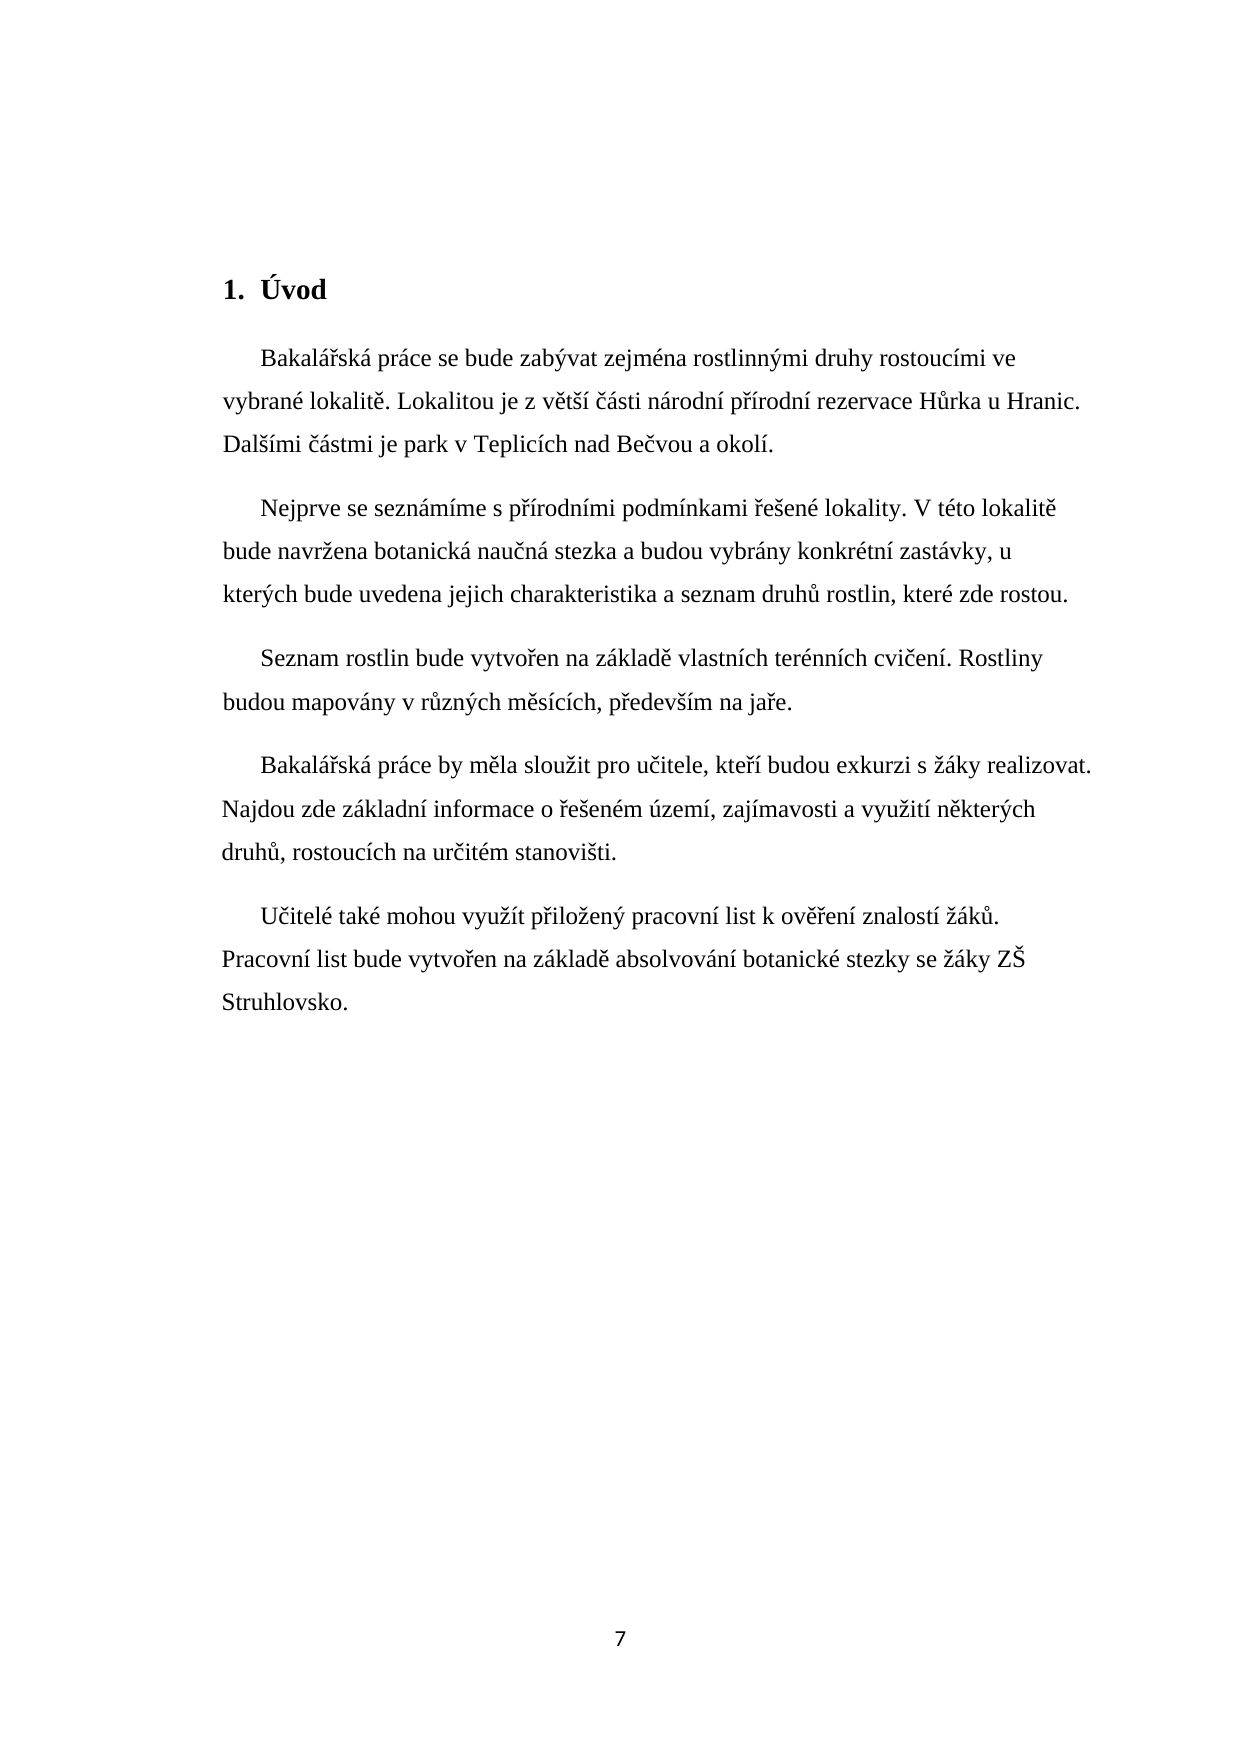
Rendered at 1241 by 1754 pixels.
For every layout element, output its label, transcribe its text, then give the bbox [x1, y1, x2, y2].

text Nejprve se seznámíme s přírodními podmínkami řešené lokality. V této lokalitě bude navržena botanická naučná stezka a budou vybrány konkrétní zastávky, u kterých bude uvedena jejich charakteristika a seznam druhů rostlin, které zde rostou. [223, 493, 1093, 608]
text Bakalářská práce by měla sloužit pro učitele, kteří budou exkurzi s žáky realizovat. Najdou zde základní informace o řešeném území, zajímavosti a využití některých druhů, rostoucích na určitém stanovišti. [221, 751, 1093, 866]
text Učitelé také mohou využít přiložený pracovní list k ověření znalostí žáků. Pracovní list bude vytvořen na základě absolvování botanické stezky se žáky ZŠ Struhlovsko. [221, 901, 1093, 1016]
text Seznam rostlin bude vytvořen na základě vlastních terénních cvičení. Rostliny budou mapovány v různých měsících, především na jaře. [223, 643, 1093, 715]
text Bakalářská práce se bude zabývat zejména rostlinnými druhy rostoucími ve vybrané lokalitě. Lokalitou je z větší části národní přírodní rezervace Hůrka u Hranic. Dalšími částmi je park v Teplicích nad Bečvou a okolí. [223, 343, 1093, 458]
list Úvod [223, 272, 1093, 305]
